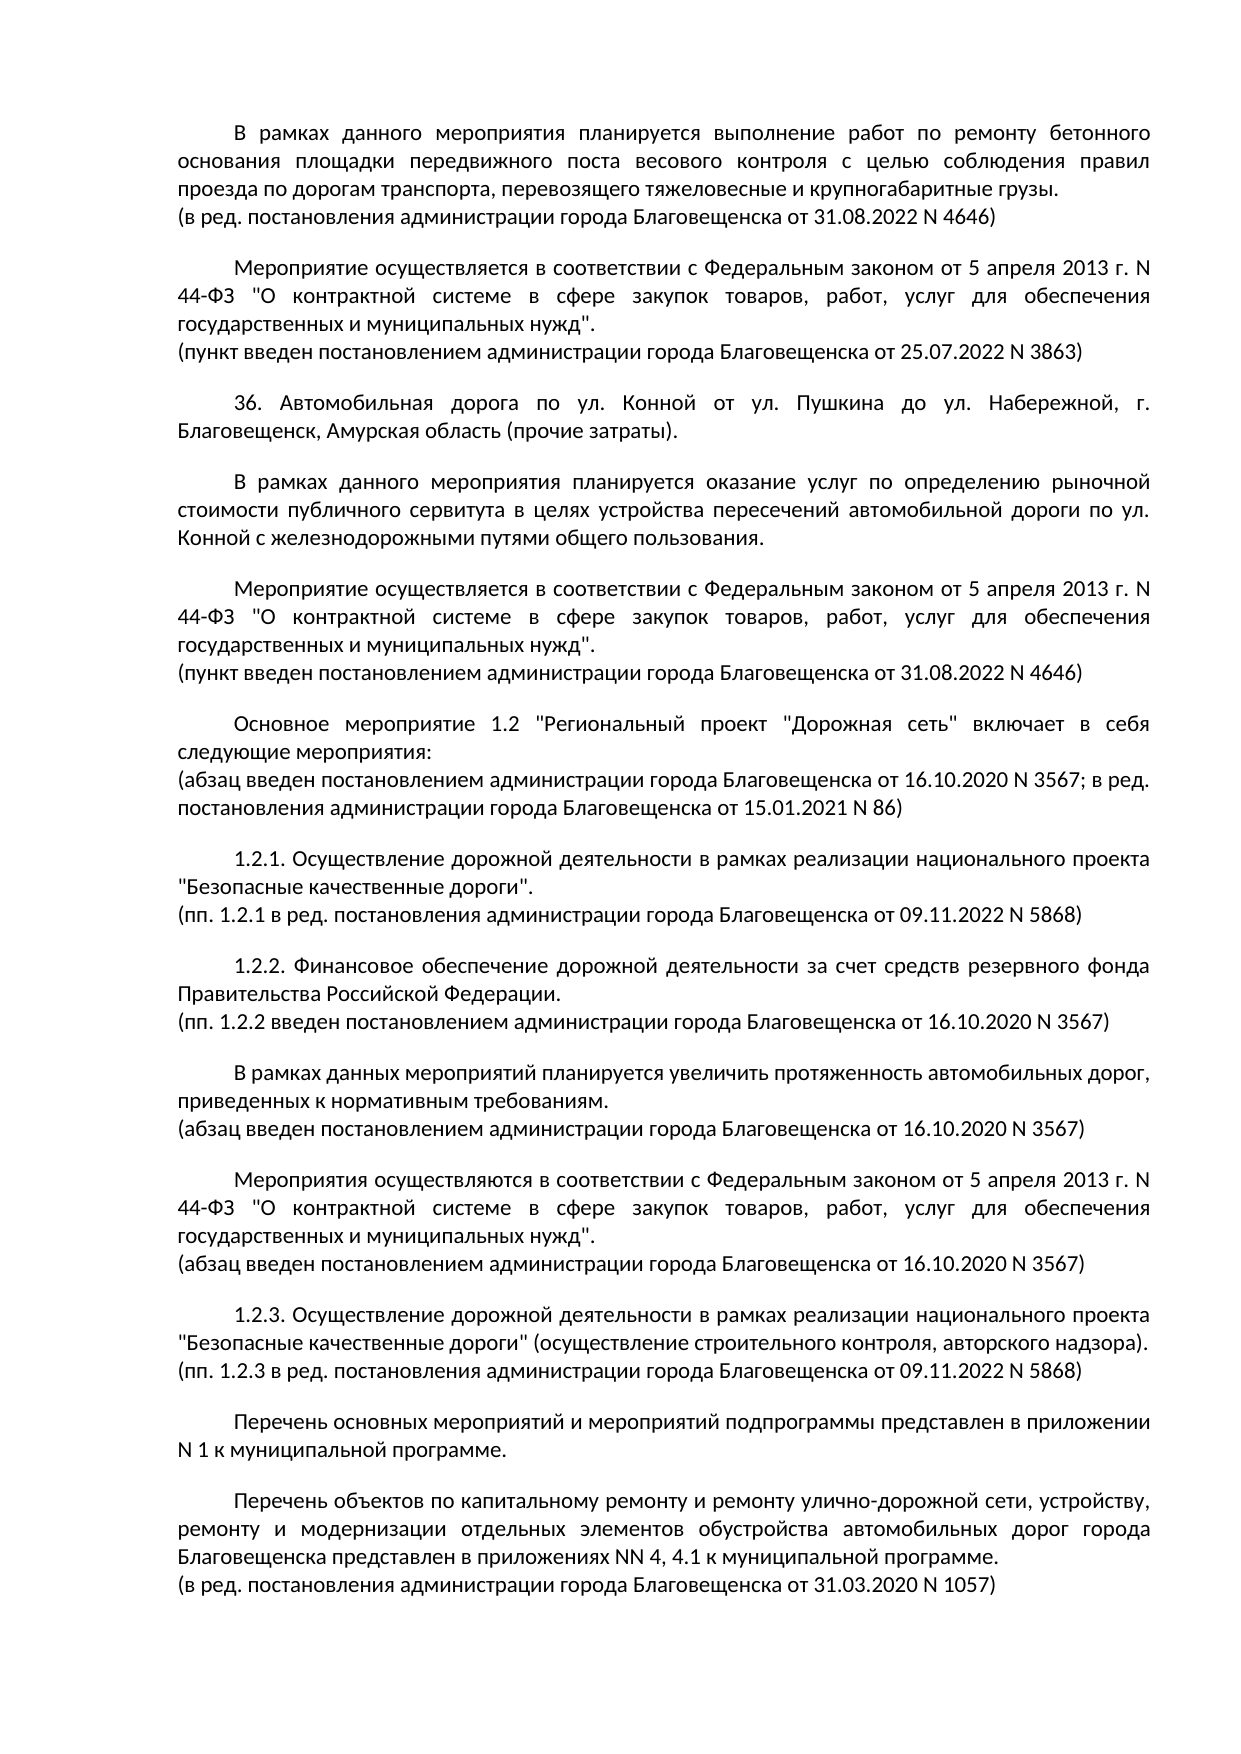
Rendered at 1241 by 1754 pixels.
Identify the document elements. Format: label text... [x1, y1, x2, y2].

text (пп. 1.2.1 в ред. постановления администрации города Благовещенска от 09.11.2022 N 5868) [177, 900, 1152, 928]
text (пункт введен постановлением администрации города Благовещенска от 25.07.2022 N 3863) [177, 337, 1152, 365]
text В рамках данных мероприятий планируется увеличить протяженность автомобильных дорог, приведенных к нормативным требованиям. [177, 1058, 1152, 1114]
text (абзац введен постановлением администрации города Благовещенска от 16.10.2020 N 3567; в ред. постановления администрации города Благовещенска от 15.01.2021 N 86) [177, 765, 1152, 821]
text (в ред. постановления администрации города Благовещенска от 31.08.2022 N 4646) [177, 202, 1152, 230]
text 36. Автомобильная дорога по ул. Конной от ул. Пушкина до ул. Набережной, г. Благовещенск, Амурская область (прочие затраты). [177, 388, 1152, 444]
text 1.2.1. Осуществление дорожной деятельности в рамках реализации национального проекта "Безопасные качественные дороги". [177, 844, 1152, 900]
text В рамках данного мероприятия планируется оказание услуг по определению рыночной стоимости публичного сервитута в целях устройства пересечений автомобильной дороги по ул. Конной с железнодорожными путями общего пользования. [177, 467, 1152, 551]
text В рамках данного мероприятия планируется выполнение работ по ремонту бетонного основания площадки передвижного поста весового контроля с целью соблюдения правил проезда по дорогам транспорта, перевозящего тяжеловесные и крупногабаритные грузы. [177, 118, 1152, 202]
text (пп. 1.2.2 введен постановлением администрации города Благовещенска от 16.10.2020 N 3567) [177, 1007, 1152, 1035]
text Перечень объектов по капитальному ремонту и ремонту улично-дорожной сети, устройству, ремонту и модернизации отдельных элементов обустройства автомобильных дорог города Благовещенска представлен в приложениях NN 4, 4.1 к муниципальной программе. [177, 1486, 1152, 1570]
text 1.2.3. Осуществление дорожной деятельности в рамках реализации национального проекта "Безопасные качественные дороги" (осуществление строительного контроля, авторского надзора). [177, 1300, 1152, 1356]
text (абзац введен постановлением администрации города Благовещенска от 16.10.2020 N 3567) [177, 1249, 1152, 1277]
text Мероприятие осуществляется в соответствии с Федеральным законом от 5 апреля 2013 г. N 44-ФЗ "О контрактной системе в сфере закупок товаров, работ, услуг для обеспечения государственных и муниципальных нужд". [177, 253, 1152, 337]
text Мероприятие осуществляется в соответствии с Федеральным законом от 5 апреля 2013 г. N 44-ФЗ "О контрактной системе в сфере закупок товаров, работ, услуг для обеспечения государственных и муниципальных нужд". [177, 574, 1152, 658]
text (пп. 1.2.3 в ред. постановления администрации города Благовещенска от 09.11.2022 N 5868) [177, 1356, 1152, 1384]
text Перечень основных мероприятий и мероприятий подпрограммы представлен в приложении N 1 к муниципальной программе. [177, 1407, 1152, 1463]
text Мероприятия осуществляются в соответствии с Федеральным законом от 5 апреля 2013 г. N 44-ФЗ "О контрактной системе в сфере закупок товаров, работ, услуг для обеспечения государственных и муниципальных нужд". [177, 1165, 1152, 1249]
text (в ред. постановления администрации города Благовещенска от 31.03.2020 N 1057) [177, 1570, 1152, 1598]
text Основное мероприятие 1.2 "Региональный проект "Дорожная сеть" включает в себя следующие мероприятия: [177, 709, 1152, 765]
text (абзац введен постановлением администрации города Благовещенска от 16.10.2020 N 3567) [177, 1114, 1152, 1142]
text (пункт введен постановлением администрации города Благовещенска от 31.08.2022 N 4646) [177, 658, 1152, 686]
text 1.2.2. Финансовое обеспечение дорожной деятельности за счет средств резервного фонда Правительства Российской Федерации. [177, 951, 1152, 1007]
